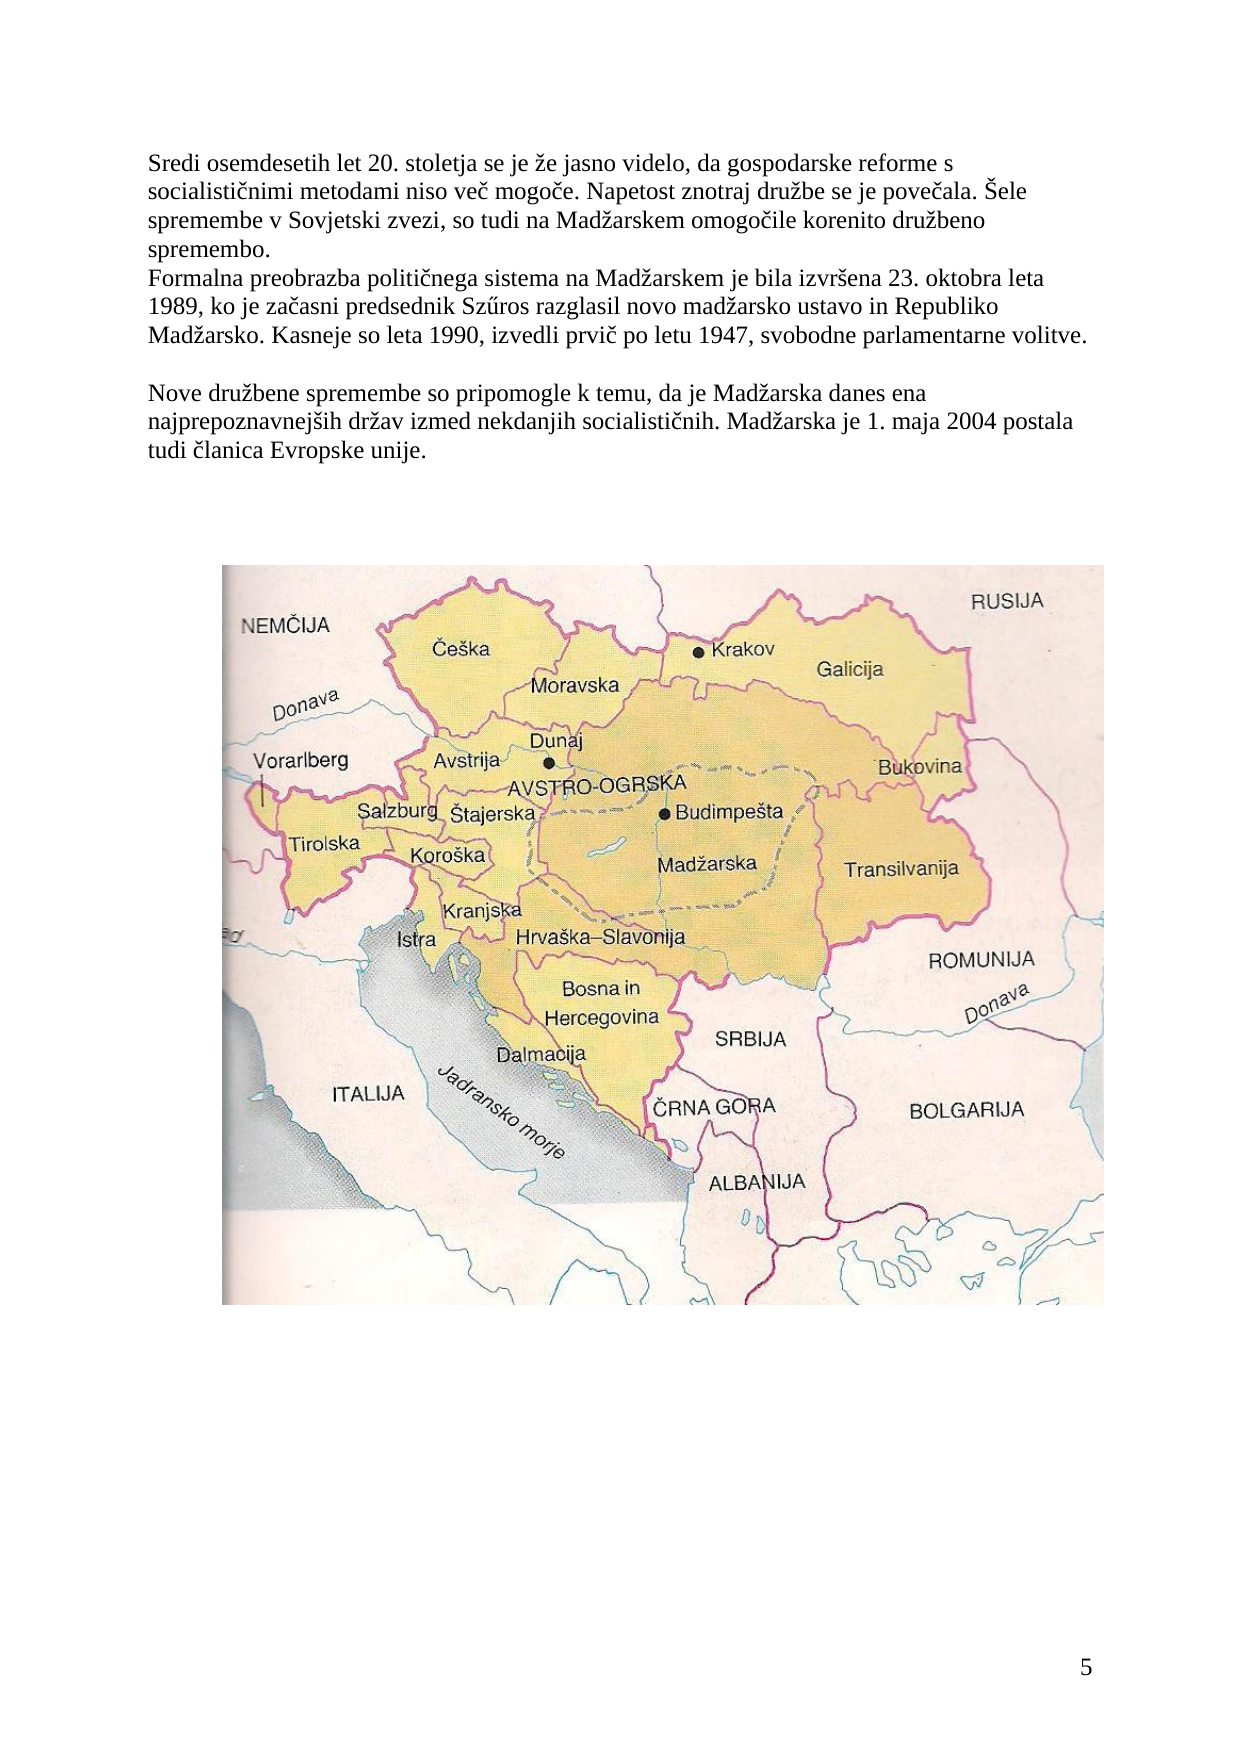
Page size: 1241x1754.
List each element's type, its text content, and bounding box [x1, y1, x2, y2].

text Sredi osemdesetih let 20. stoletja se je že jasno videlo, da gospodarske reforme s socialističnimi metodami niso več mogoče. Napetost znotraj družbe se je povečala. Šele spremembe v Sovjetski zvezi, so tudi na Madžarskem omogočile korenito družbeno spremembo. [148, 148, 1093, 263]
picture [222, 565, 1104, 1305]
text Formalna preobrazba političnega sistema na Madžarskem je bila izvršena 23. oktobra leta 1989, ko je začasni predsednik Szűros razglasil novo madžarsko ustavo in Republiko Madžarsko. Kasneje so leta 1990, izvedli prvič po letu 1947, svobodne parlamentarne volitve. [148, 263, 1093, 349]
text Nove družbene spremembe so pripomogle k temu, da je Madžarska danes ena najprepoznavnejših držav izmed nekdanjih socialističnih. Madžarska je 1. maja 2004 postala tudi članica Evropske unije. [148, 378, 1093, 464]
